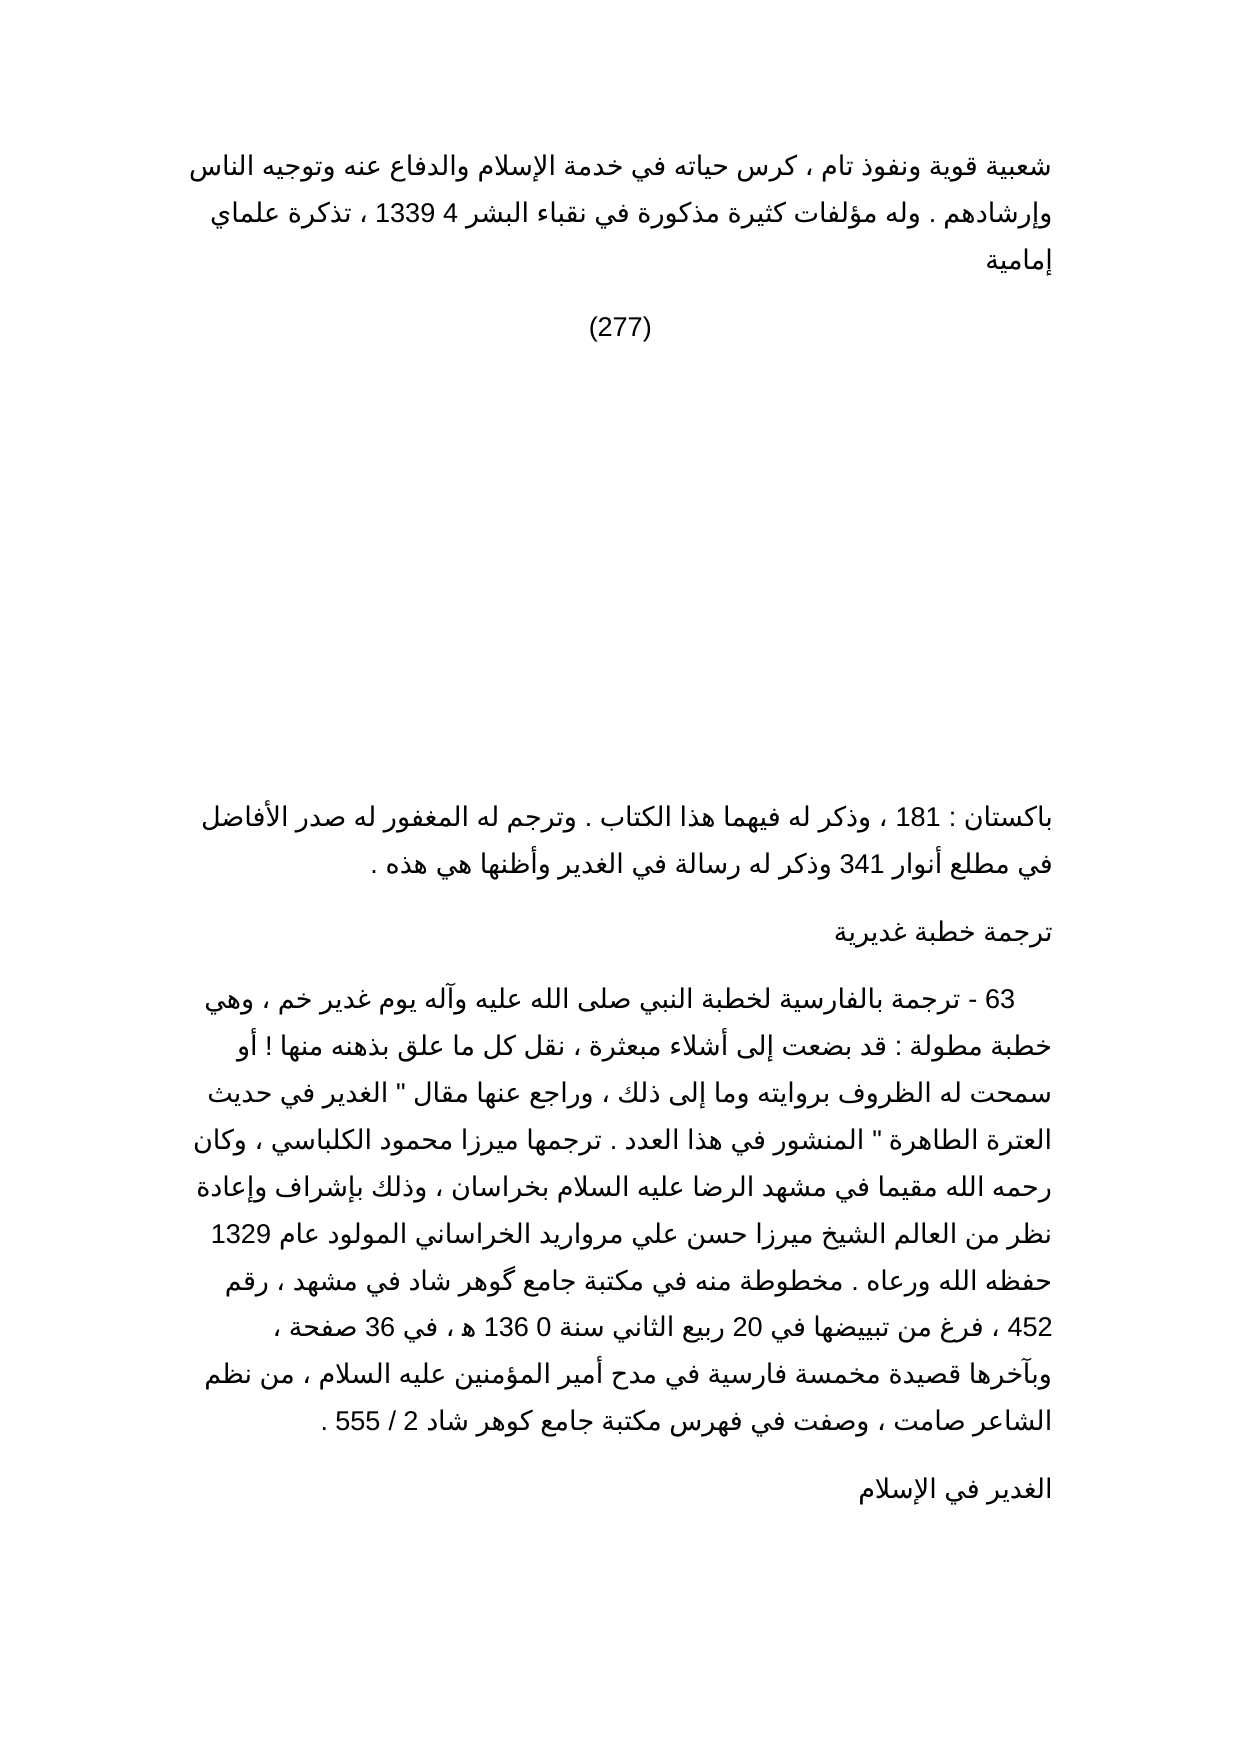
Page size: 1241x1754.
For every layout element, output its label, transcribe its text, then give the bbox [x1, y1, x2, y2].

text الغدير في الإسلام [187, 1473, 1053, 1504]
text ترجمة خطبة غديرية [187, 916, 1053, 947]
text 63 - ترجمة بالفارسية لخطبة النبي صلى الله عليه وآله يوم غدير خم ، وهي خطبة مطولة : قد بضعت إلى أشلاء مبعثرة ، نقل كل ما علق بذهنه منها ! أو سمحت له الظروف بروايته وما إلى ذلك ، وراجع عنها مقال " الغدير في حديث العترة الطاهرة " المنشور في هذا العدد . ترجمها ميرزا محمود الكلباسي ، وكان رحمه الله مقيما في مشهد الرضا عليه السلام بخراسان ، وذلك بإشراف وإعادة نظر من العالم الشيخ ميرزا حسن علي مرواريد الخراساني المولود عام 1329 حفظه الله ورعاه . مخطوطة منه في مكتبة جامع گوهر شاد في مشهد ، رقم 452 ، فرغ من تبييضها في 20 ربيع الثاني سنة 0 136 ه‍ ، في 36 صفحة ، وبآخرها قصيدة مخمسة فارسية في مدح أمير المؤمنين عليه السلام ، من نظم الشاعر صامت ، وصفت في فهرس مكتبة جامع كوهر شاد 2 / 555 . [187, 983, 1053, 1436]
text (277) [187, 311, 1053, 343]
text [187, 150, 1053, 275]
text باكستان : 181 ، وذكر له فيهما هذا الكتاب . وترجم له المغفور له صدر الأفاضل في مطلع أنوار 341 وذكر له رسالة في الغدير وأظنها هي هذه . [187, 801, 1053, 879]
